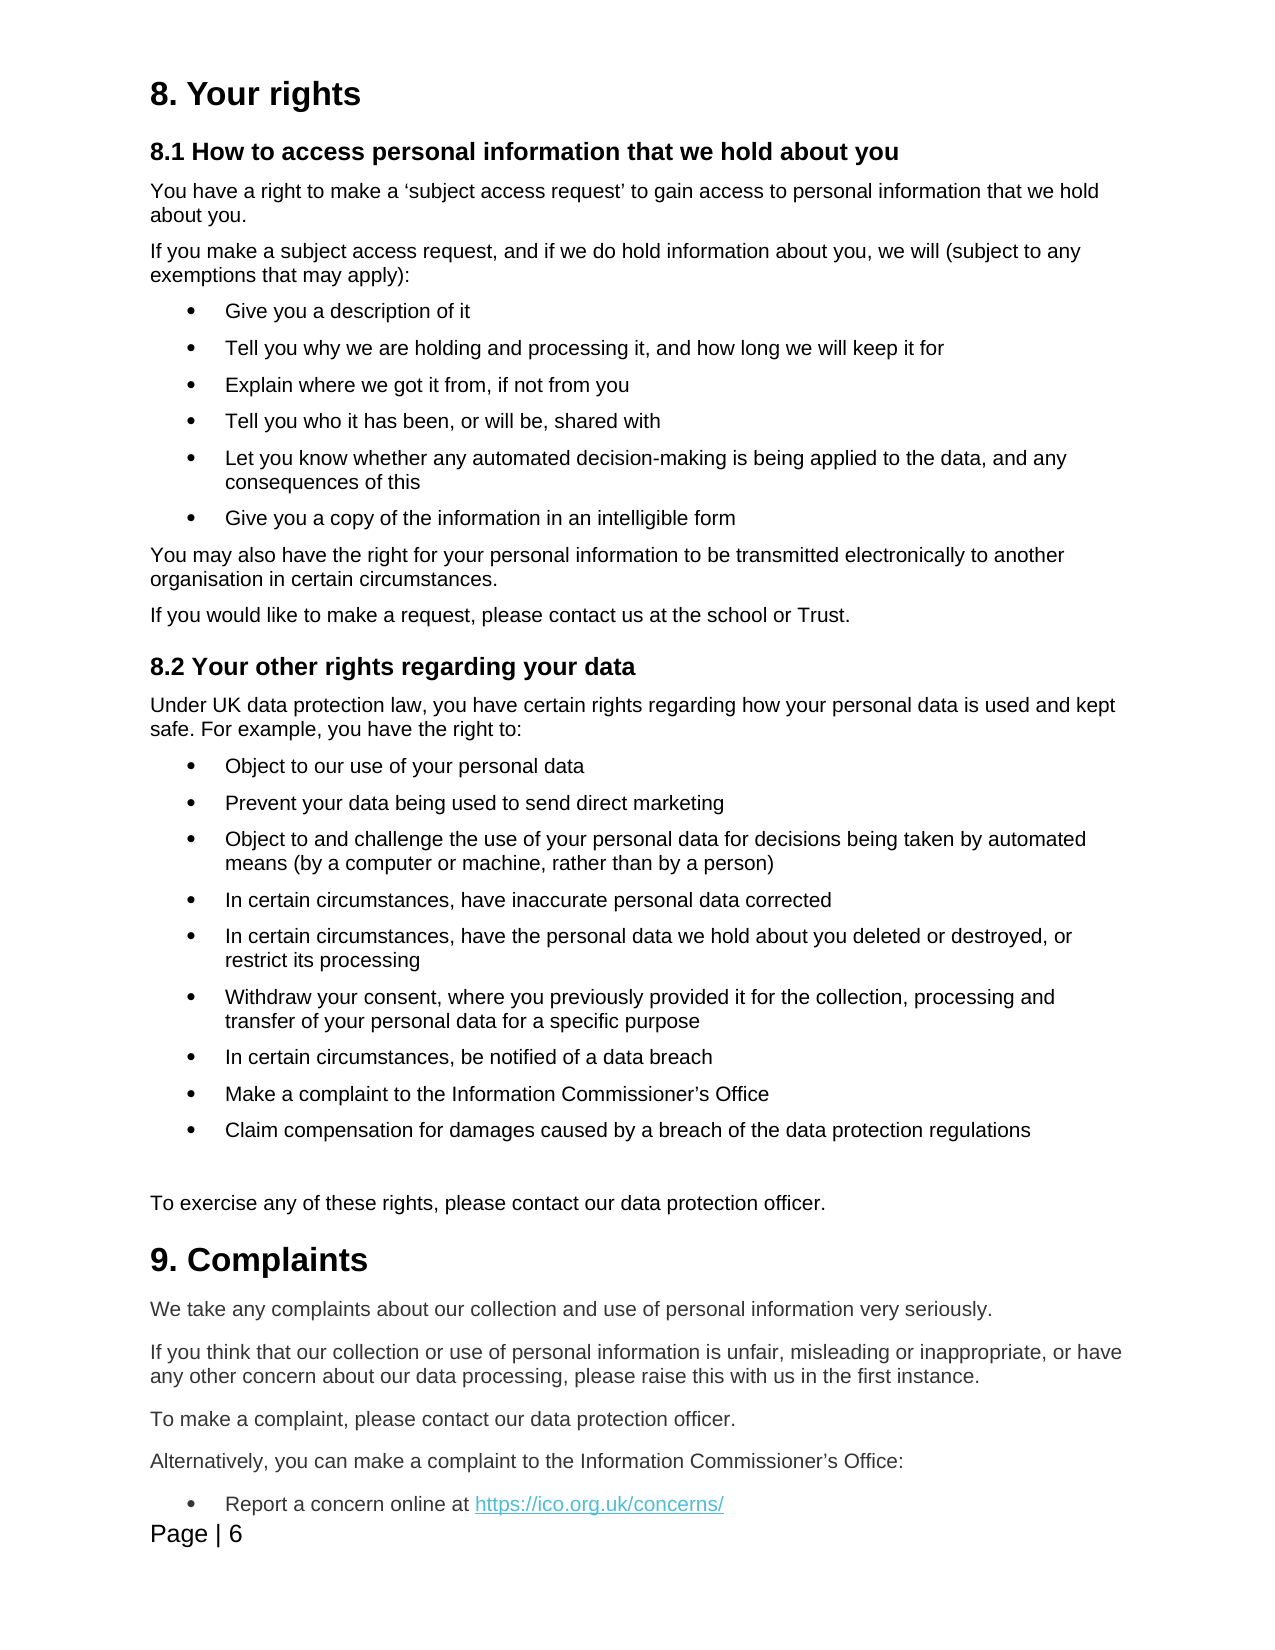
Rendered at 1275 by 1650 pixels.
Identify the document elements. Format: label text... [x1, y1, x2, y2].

list Make a complaint to the Information Commissioner’s Office [187, 1082, 1125, 1106]
text Alternatively, you can make a complaint to the Information Commissioner’s Office: [150, 1449, 1125, 1473]
list Let you know whether any automated decision-making is being applied to the data, and any consequences of this [187, 446, 1125, 494]
list Give you a description of it [187, 299, 1125, 323]
list Object to and challenge the use of your personal data for decisions being taken by automated means (by a computer or machine, rather than by a person) [187, 827, 1125, 875]
list Tell you who it has been, or will be, shared with [187, 409, 1125, 433]
text If you think that our collection or use of personal information is unfair, misleading or inappropriate, or have any other concern about our data processing, please raise this with us in the first instance. [150, 1340, 1125, 1388]
list Give you a copy of the information in an intelligible form [187, 506, 1125, 530]
text You have a right to make a ‘subject access request’ to gain access to personal information that we hold about you. [150, 178, 1125, 226]
text Under UK data protection law, you have certain rights regarding how your personal data is used and kept safe. For example, you have the right to: [150, 693, 1125, 741]
text To exercise any of these rights, please contact our data protection officer. [150, 1191, 1125, 1215]
text To make a complaint, please contact our data protection officer. [150, 1407, 1125, 1431]
list Explain where we got it from, if not from you [187, 372, 1125, 397]
list Object to our use of your personal data [187, 754, 1125, 778]
list Report a concern online at https://ico.org.uk/concerns/ [187, 1492, 1125, 1516]
list In certain circumstances, have the personal data we hold about you deleted or destroyed, or restrict its processing [187, 924, 1125, 972]
subtitle 8. Your rights [150, 74, 1125, 112]
text If you would like to make a request, please contact us at the school or Trust. [150, 603, 1125, 627]
list Prevent your data being used to send direct marketing [187, 790, 1125, 814]
text 8.1 How to access personal information that we hold about you [150, 137, 1125, 166]
list Tell you why we are holding and processing it, and how long we will keep it for [187, 336, 1125, 360]
list In certain circumstances, have inaccurate personal data corrected [187, 887, 1125, 911]
list Claim compensation for damages caused by a breach of the data protection regulations [187, 1118, 1125, 1142]
list Withdraw your consent, where you previously provided it for the collection, processing and transfer of your personal data for a specific purpose [187, 984, 1125, 1032]
text If you make a subject access request, and if we do hold information about you, we will (subject to any exemptions that may apply): [150, 239, 1125, 287]
text 8.2 Your other rights regarding your data [150, 652, 1125, 681]
text We take any complaints about our collection and use of personal information very seriously. [150, 1297, 1125, 1321]
subtitle 9. Complaints [150, 1240, 1125, 1278]
text You may also have the right for your personal information to be transmitted electronically to another organisation in certain circumstances. [150, 543, 1125, 591]
list In certain circumstances, be notified of a data breach [187, 1045, 1125, 1069]
